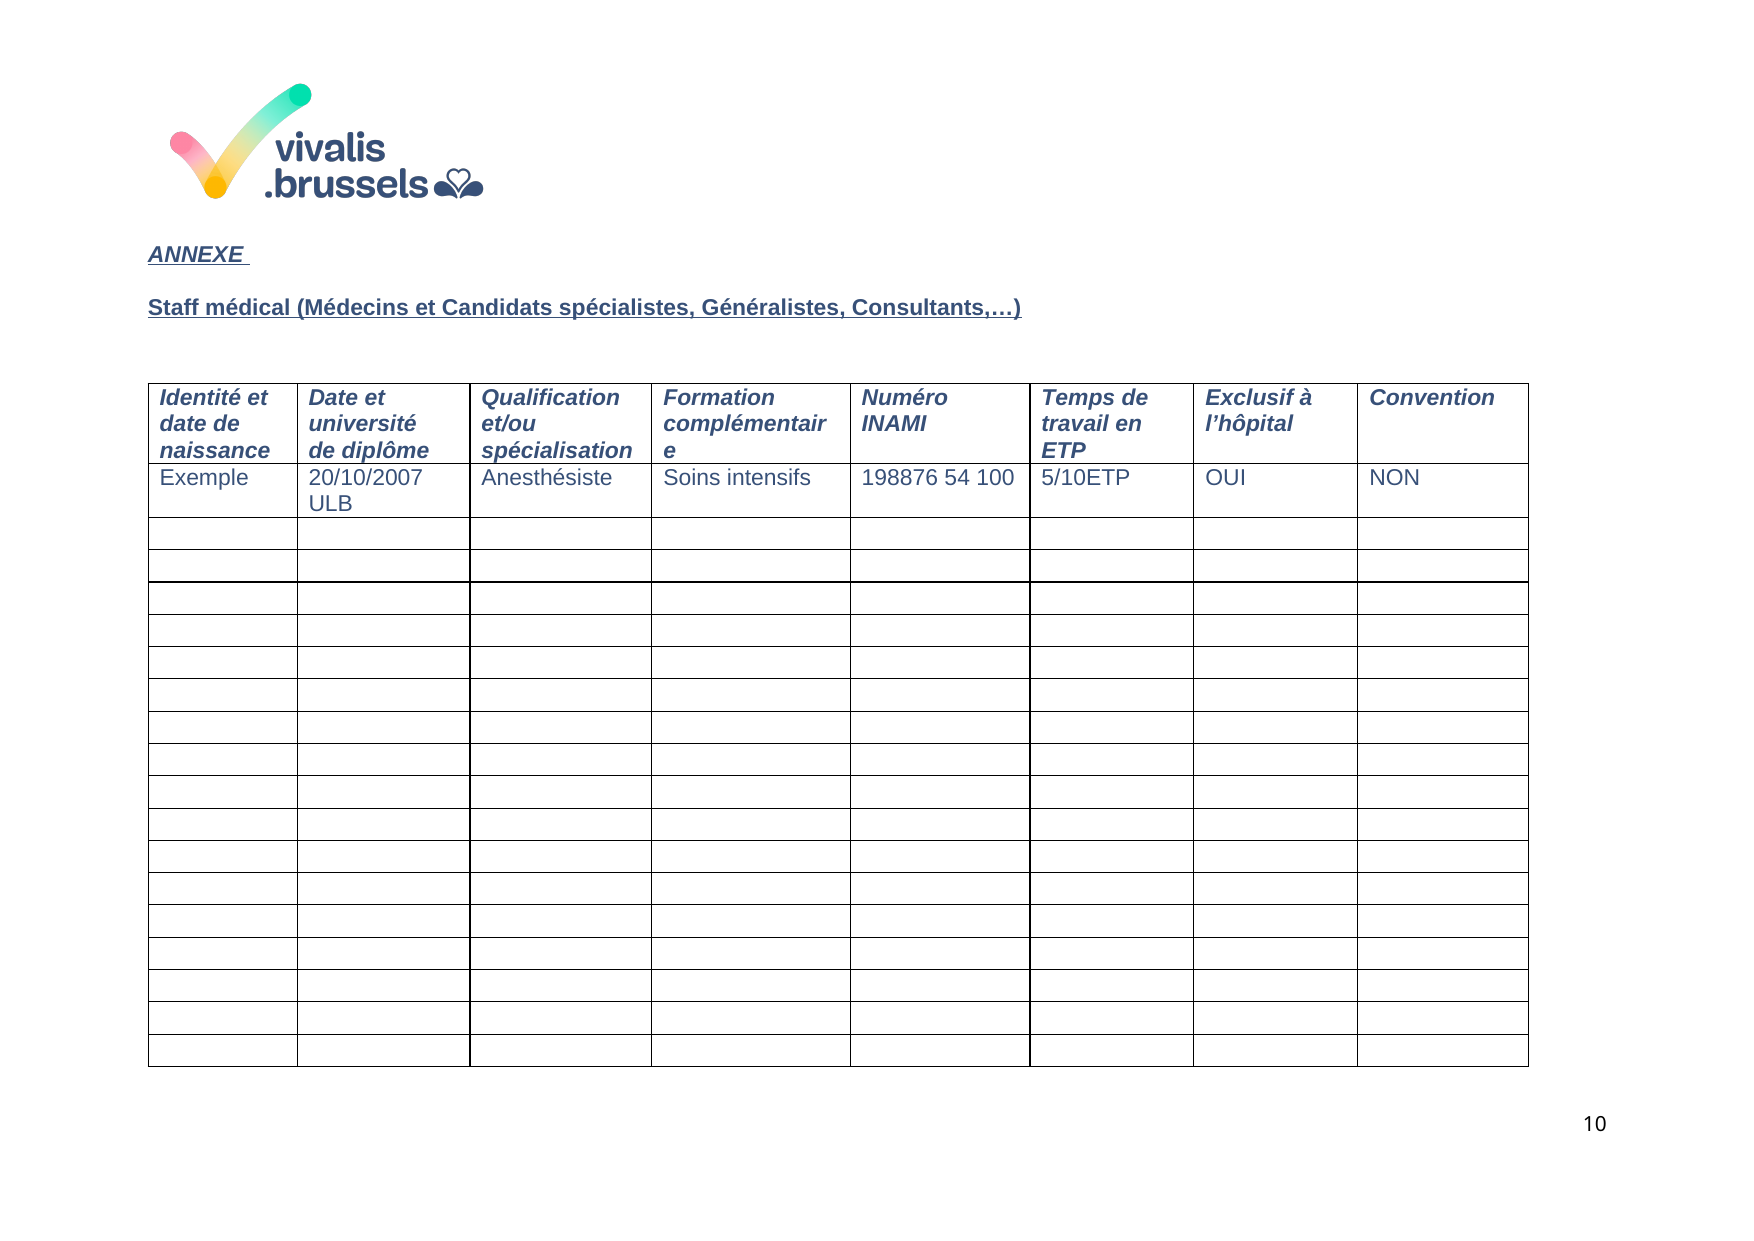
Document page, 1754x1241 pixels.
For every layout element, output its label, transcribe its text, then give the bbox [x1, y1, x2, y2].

table_cell [1031, 776, 1193, 807]
table_cell [1194, 679, 1357, 711]
table_cell [1358, 679, 1528, 711]
table_cell [149, 583, 297, 614]
table_cell [1358, 841, 1528, 872]
table_cell [471, 776, 651, 807]
table_cell [1194, 712, 1357, 743]
table_cell [149, 776, 297, 807]
table_cell [1194, 938, 1357, 969]
table_header Date et université de diplôme [298, 384, 469, 463]
table_cell [1031, 905, 1193, 937]
table_cell [298, 647, 469, 678]
table_cell [851, 873, 1029, 904]
table_cell OUI [1194, 464, 1357, 517]
table_cell [652, 679, 850, 711]
table_cell [1358, 550, 1528, 581]
table_cell [1358, 938, 1528, 969]
table_cell [851, 550, 1029, 581]
table_cell [652, 905, 850, 937]
table_cell Exemple [149, 464, 297, 517]
table_cell 5/10ETP [1031, 464, 1193, 517]
table_cell [149, 841, 297, 872]
table_cell [298, 776, 469, 807]
table_cell [471, 1002, 651, 1033]
table_cell [471, 873, 651, 904]
table_cell Soins intensifs [652, 464, 850, 517]
table_cell [652, 809, 850, 840]
table_cell [1358, 744, 1528, 775]
table_cell [471, 615, 651, 646]
table_cell [149, 1035, 297, 1066]
table_cell [471, 809, 651, 840]
table_cell [1358, 1002, 1528, 1033]
table_cell [471, 712, 651, 743]
table_cell [1358, 712, 1528, 743]
table_cell [1358, 518, 1528, 549]
table_cell [1194, 583, 1357, 614]
table_cell [851, 712, 1029, 743]
table_cell [1194, 744, 1357, 775]
table_cell [471, 970, 651, 1001]
table_cell [149, 518, 297, 549]
table_cell [1194, 1035, 1357, 1066]
table_cell [851, 679, 1029, 711]
table_cell [1358, 905, 1528, 937]
table_cell [298, 679, 469, 711]
table_cell [298, 905, 469, 937]
table_cell [471, 647, 651, 678]
table_header Qualification et/ou spécialisation [471, 384, 651, 463]
table_cell [298, 744, 469, 775]
table_cell [298, 938, 469, 969]
table_header Convention [1358, 384, 1528, 463]
table_cell [851, 970, 1029, 1001]
table_cell [149, 873, 297, 904]
table_cell [851, 905, 1029, 937]
table_cell [149, 970, 297, 1001]
table_cell [471, 679, 651, 711]
table_cell [298, 712, 469, 743]
table_cell [1358, 970, 1528, 1001]
table_cell [652, 1035, 850, 1066]
table_cell [851, 615, 1029, 646]
table_cell [652, 712, 850, 743]
table_cell [652, 970, 850, 1001]
table_cell [471, 841, 651, 872]
table_cell [1358, 615, 1528, 646]
text Staff médical (Médecins et Candidats spécialistes, Généralistes, Consultants,…) [148, 294, 1606, 320]
text ANNEXE [148, 241, 1606, 268]
table_cell [149, 809, 297, 840]
table_cell NON [1358, 464, 1528, 517]
table_cell [851, 744, 1029, 775]
table_cell [1031, 841, 1193, 872]
table_cell [851, 776, 1029, 807]
table_cell [1031, 1035, 1193, 1066]
table_cell [471, 583, 651, 614]
table_cell [851, 809, 1029, 840]
table_cell [1194, 647, 1357, 678]
table_cell 198876 54 100 [851, 464, 1029, 517]
table_cell [1358, 583, 1528, 614]
table_cell [471, 905, 651, 937]
table_cell [1031, 970, 1193, 1001]
table_cell [298, 1002, 469, 1033]
table_cell [298, 615, 469, 646]
table_cell [1031, 550, 1193, 581]
table_cell [471, 518, 651, 549]
table_cell [1031, 938, 1193, 969]
table_cell [652, 744, 850, 775]
table_cell [1194, 1002, 1357, 1033]
table_cell [298, 583, 469, 614]
table_cell [471, 938, 651, 969]
table_cell [1358, 776, 1528, 807]
table_cell [1031, 712, 1193, 743]
table_cell [471, 744, 651, 775]
table_cell [298, 550, 469, 581]
table_header Identité et date de naissance [149, 384, 297, 463]
table_cell [298, 518, 469, 549]
table_cell [298, 1035, 469, 1066]
table_cell [1031, 583, 1193, 614]
table_cell [298, 841, 469, 872]
table_cell [652, 615, 850, 646]
table_cell [1031, 1002, 1193, 1033]
table_cell [652, 1002, 850, 1033]
table_cell [149, 744, 297, 775]
table_cell [1194, 776, 1357, 807]
table_cell [851, 583, 1029, 614]
table_cell [149, 938, 297, 969]
table_cell [1031, 615, 1193, 646]
table_cell [1194, 905, 1357, 937]
table_cell [1194, 970, 1357, 1001]
table_cell [149, 615, 297, 646]
table_cell [1194, 809, 1357, 840]
table_cell [149, 1002, 297, 1033]
table_cell [1358, 809, 1528, 840]
table_cell [1194, 615, 1357, 646]
table_cell [851, 518, 1029, 549]
table_cell [652, 550, 850, 581]
table_cell [851, 841, 1029, 872]
table_cell [652, 647, 850, 678]
table_cell [1031, 647, 1193, 678]
table_cell [851, 1035, 1029, 1066]
table_header Exclusif à l’hôpital [1194, 384, 1357, 463]
table_cell [1031, 744, 1193, 775]
table_cell Anesthésiste [471, 464, 651, 517]
table_cell [149, 905, 297, 937]
table_cell [851, 647, 1029, 678]
picture [147, 60, 507, 222]
table_cell [652, 518, 850, 549]
table_header Numéro INAMI [851, 384, 1029, 463]
table_cell [298, 873, 469, 904]
table_cell [1358, 873, 1528, 904]
table_cell [1031, 518, 1193, 549]
table_cell [471, 550, 651, 581]
table_cell [1031, 873, 1193, 904]
table_cell [1358, 1035, 1528, 1066]
table_header Formation complémentaire [652, 384, 850, 463]
table_cell [652, 938, 850, 969]
table_cell [1194, 873, 1357, 904]
table_cell [149, 712, 297, 743]
table_cell [149, 679, 297, 711]
table_cell [471, 1035, 651, 1066]
table_header Temps de travail en ETP [1031, 384, 1193, 463]
table_cell [298, 970, 469, 1001]
table_cell [652, 873, 850, 904]
table_cell [1031, 679, 1193, 711]
table_cell [298, 809, 469, 840]
table_cell [1194, 550, 1357, 581]
table_cell [1358, 647, 1528, 678]
table_cell [652, 776, 850, 807]
table_cell [1194, 841, 1357, 872]
table_cell [652, 583, 850, 614]
table_cell [149, 647, 297, 678]
table_cell [1194, 518, 1357, 549]
table_cell [1031, 809, 1193, 840]
table_cell [851, 1002, 1029, 1033]
table_cell [851, 938, 1029, 969]
table_cell [149, 550, 297, 581]
table_cell [652, 841, 850, 872]
table_cell 20/10/2007 ULB [298, 464, 469, 517]
